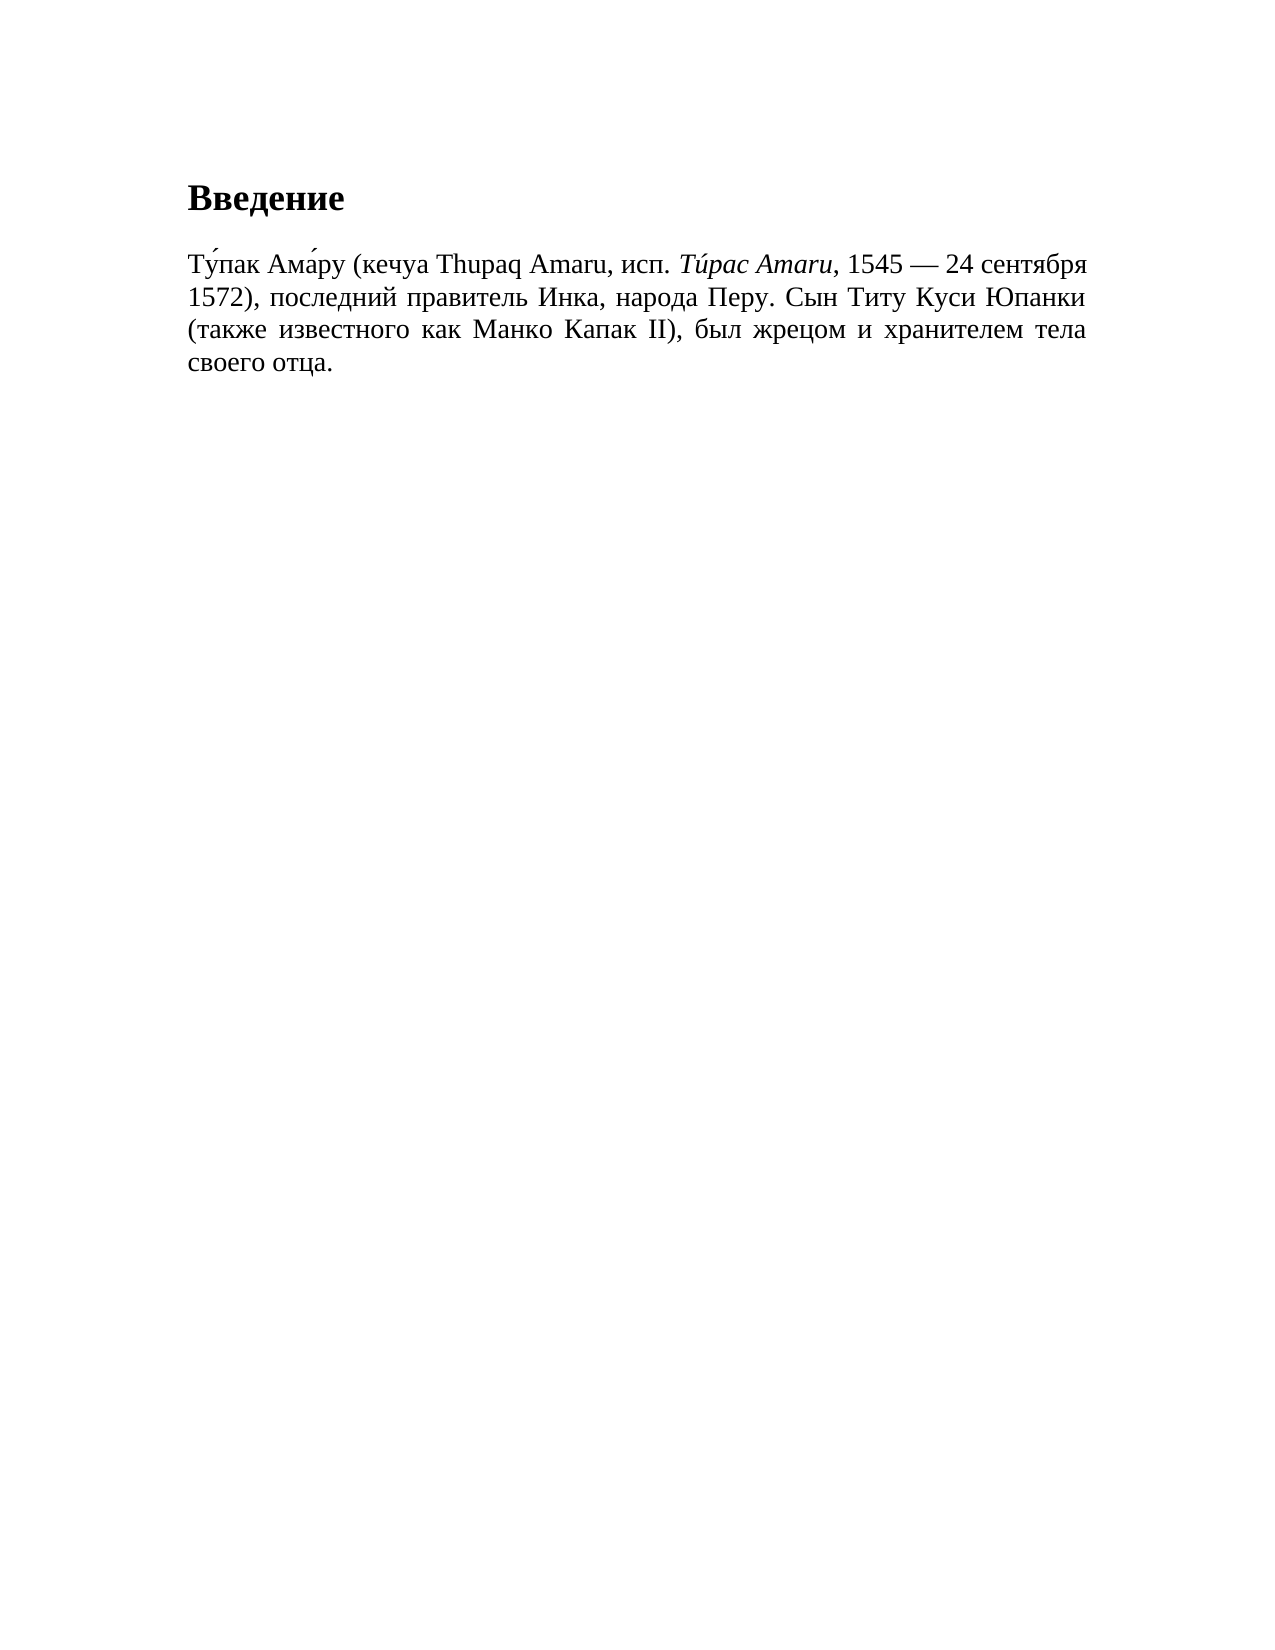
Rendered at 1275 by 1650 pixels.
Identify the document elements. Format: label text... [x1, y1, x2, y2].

list Введение [187, 175, 1087, 218]
text Ту́пак Ама́ру (кечуа Thupaq Amaru, исп. Túpac Amaru, 1545 — 24 сентября 1572), последний правитель Инка, народа Перу. Сын Титу Куси Юпанки (также известного как Манко Капак II), был жрецом и хранителем тела своего отца. [187, 248, 1087, 377]
